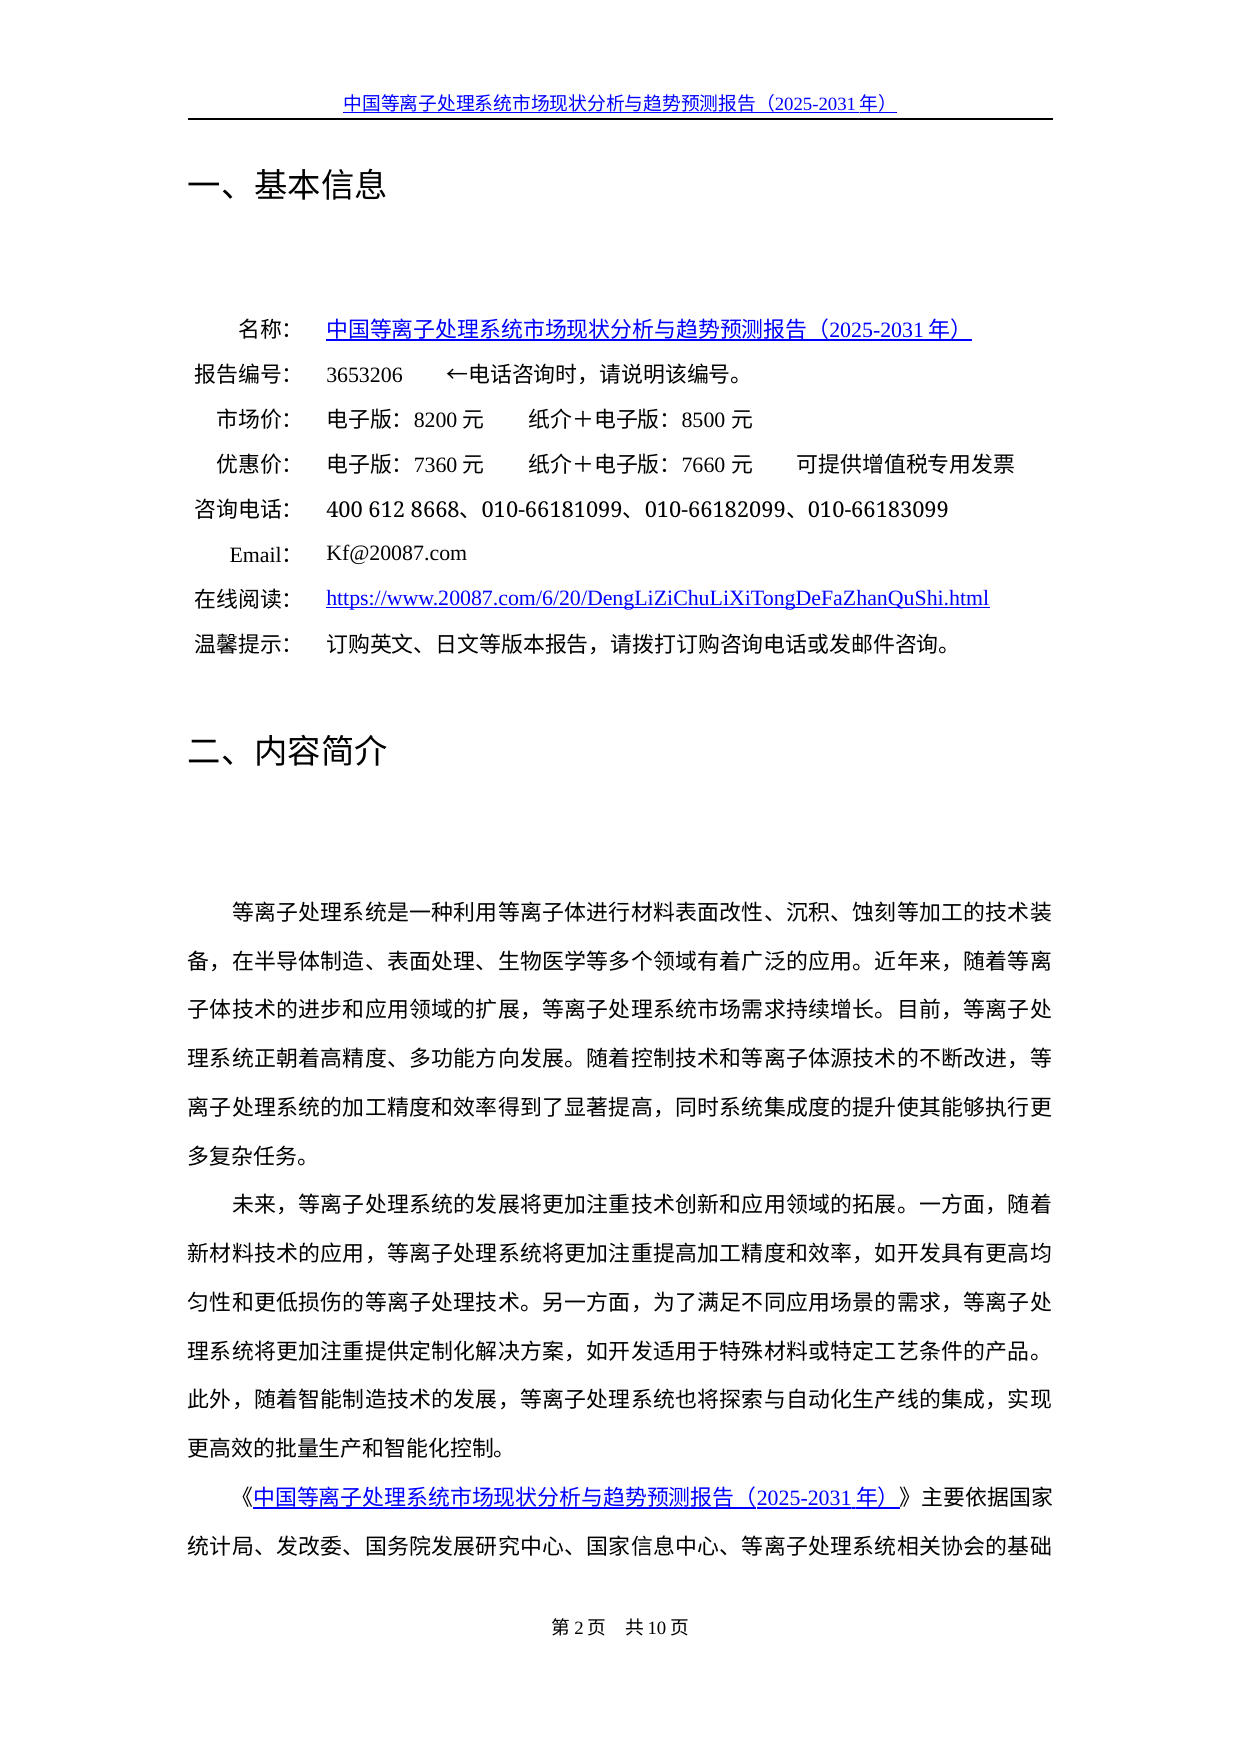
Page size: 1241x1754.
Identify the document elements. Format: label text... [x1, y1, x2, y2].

table_cell 400 612 8668、010-66181099、010-66182099、010-66183099 [315, 492, 1073, 537]
table_cell Kf@20087.com [315, 537, 1073, 582]
table_cell 咨询电话： [167, 492, 315, 537]
table_cell Email： [167, 537, 315, 582]
table_cell 在线阅读： [167, 582, 315, 627]
table_cell 温馨提示： [167, 627, 315, 672]
title 二、内容简介 [187, 717, 1053, 782]
table_cell 报告编号： [167, 357, 315, 402]
title 一、基本信息 [187, 150, 1053, 215]
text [187, 894, 1053, 1561]
table_cell 3653206 ←电话咨询时，请说明该编号。 [315, 357, 1073, 402]
table_cell [315, 582, 1073, 627]
table_cell 电子版：7360 元 纸介＋电子版：7660 元 可提供增值税专用发票 [315, 447, 1073, 492]
table_cell 市场价： [167, 402, 315, 447]
table_header 名称： [167, 312, 315, 357]
table_cell 电子版：8200 元 纸介＋电子版：8500 元 [315, 402, 1073, 447]
table_cell 优惠价： [167, 447, 315, 492]
table_header 中国等离子处理系统市场现状分析与趋势预测报告（2025-2031年） [315, 312, 1073, 357]
table_cell 订购英文、日文等版本报告，请拨打订购咨询电话或发邮件咨询。 [315, 627, 1073, 672]
